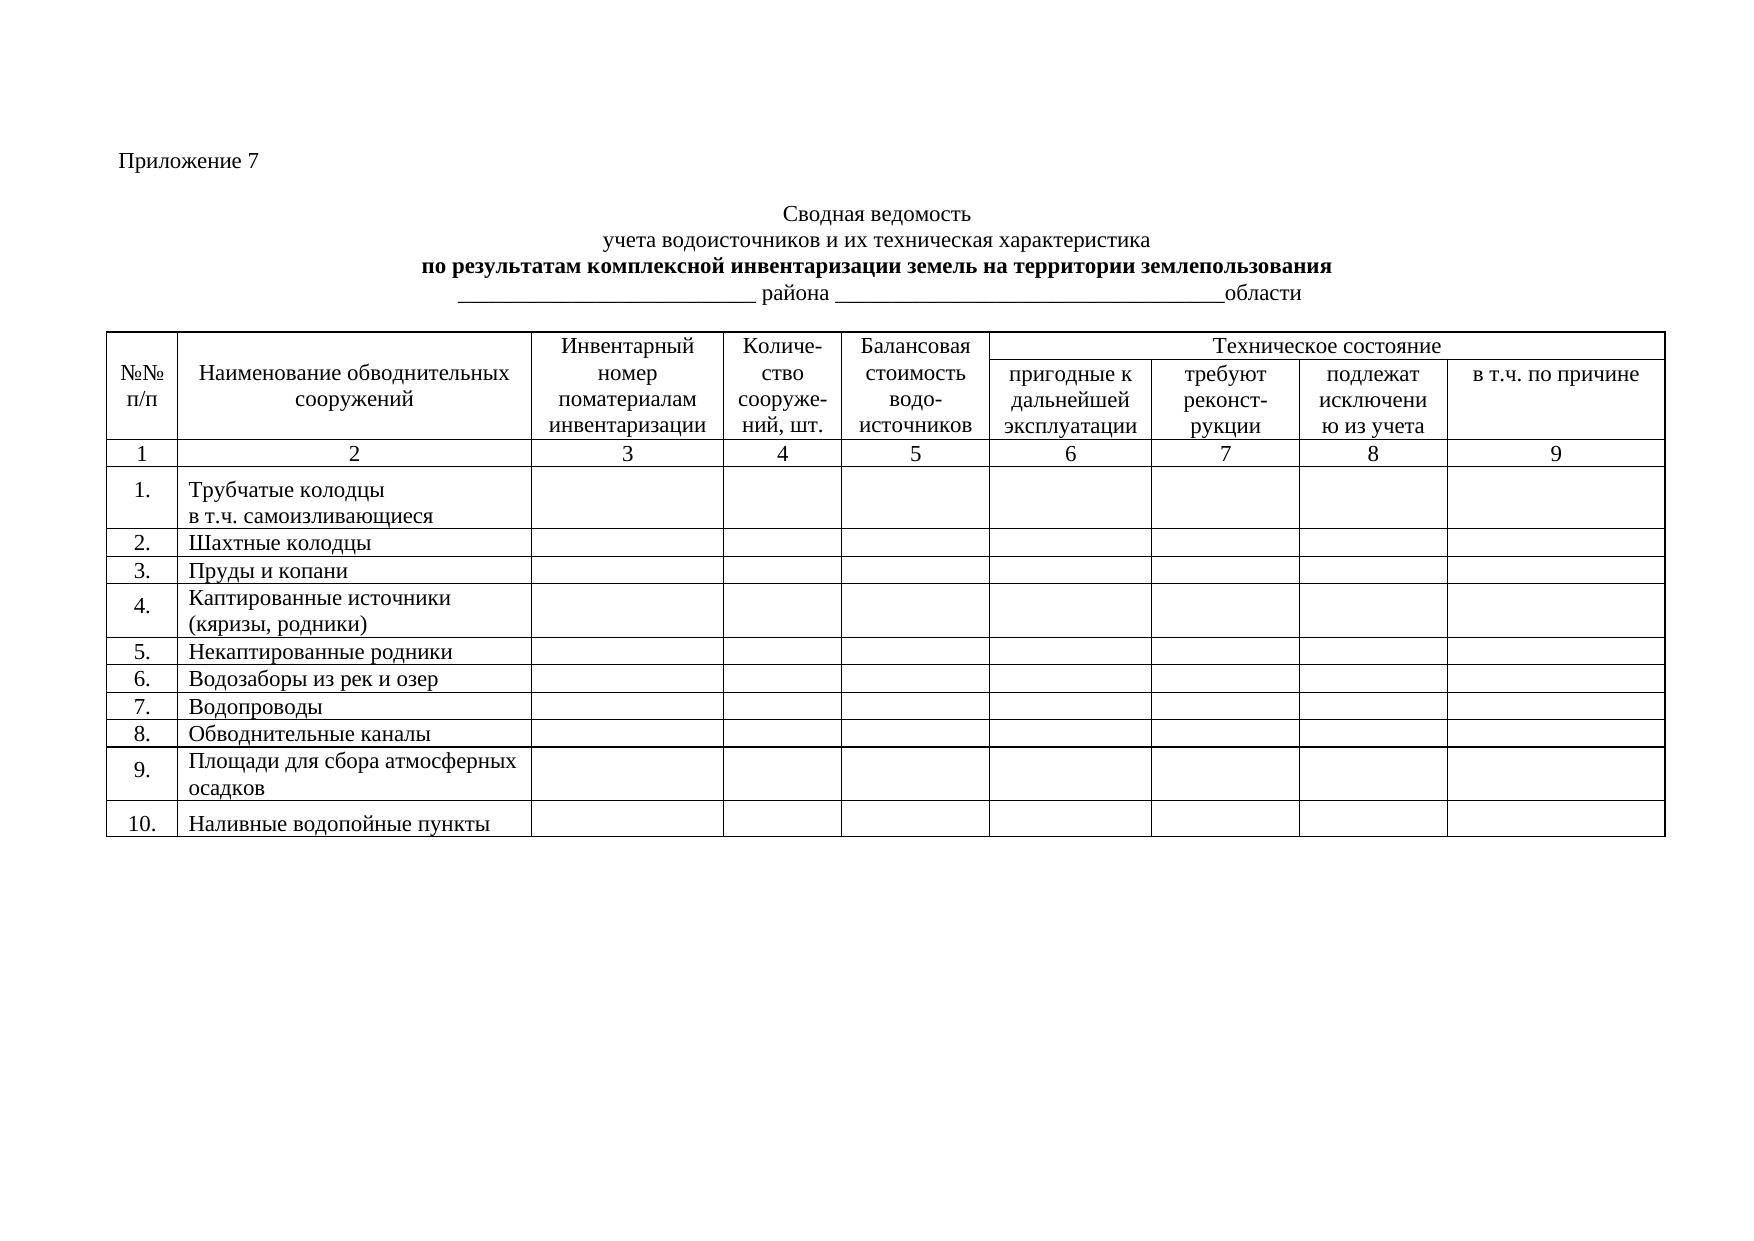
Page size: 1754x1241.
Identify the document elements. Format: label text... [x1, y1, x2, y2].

table_cell [1152, 693, 1299, 719]
table_cell [1152, 638, 1299, 664]
table_cell Трубчатые колодцы в т.ч. самоизливающиеся [178, 467, 531, 528]
table_cell [1448, 557, 1664, 583]
table_cell [1448, 748, 1664, 800]
table_cell 2. [107, 529, 177, 556]
table_cell [1448, 801, 1664, 836]
table_cell 8. [107, 720, 177, 746]
table_cell [1448, 638, 1664, 664]
table_cell 7 [1152, 440, 1299, 466]
table_cell [990, 557, 1151, 583]
table_cell [842, 748, 989, 800]
text __________________________ района __________________________________области [118, 279, 1636, 305]
table_cell 6. [107, 665, 177, 692]
table_cell 2 [178, 440, 531, 466]
table_cell 5 [842, 440, 989, 466]
table_cell [724, 720, 841, 746]
table_cell [842, 720, 989, 746]
table_cell [532, 801, 723, 836]
table_cell [1300, 638, 1447, 664]
table_cell [990, 467, 1151, 528]
table_cell [532, 557, 723, 583]
table_cell 8 [1300, 440, 1447, 466]
table_header Балансовая стоимость водо-источников [842, 333, 989, 439]
table_cell Пруды и копани [178, 557, 531, 583]
table_cell [724, 467, 841, 528]
table_cell [532, 529, 723, 556]
table_header Инвентарный номер поматериалам инвентаризации [532, 333, 723, 439]
table_cell [724, 693, 841, 719]
table_cell [842, 529, 989, 556]
table_cell Водозаборы из рек и озер [178, 665, 531, 692]
table_cell [1300, 529, 1447, 556]
table_cell Наливные водопойные пункты [178, 801, 531, 836]
table_cell [1152, 584, 1299, 637]
table_cell [1300, 693, 1447, 719]
table_cell [1448, 720, 1664, 746]
table_cell [1448, 467, 1664, 528]
subtitle по результатам комплексной инвентаризации земель на территории землепользования [118, 252, 1636, 279]
table_cell [990, 748, 1151, 800]
table_cell [1448, 665, 1664, 692]
table_cell [532, 467, 723, 528]
subtitle Сводная ведомость [118, 199, 1636, 226]
table_cell 10. [107, 801, 177, 836]
table_cell [724, 529, 841, 556]
table_cell 4 [724, 440, 841, 466]
table_cell Некаптированные родники [178, 638, 531, 664]
table_cell [1300, 665, 1447, 692]
table_cell пригодные к дальнейшей эксплуатации [990, 360, 1151, 439]
table_cell Каптированные источники (кяризы, родники) [178, 584, 531, 637]
table_cell [990, 665, 1151, 692]
table_cell [1152, 467, 1299, 528]
table_cell [1300, 748, 1447, 800]
table_cell [724, 557, 841, 583]
table_cell 1 [107, 440, 177, 466]
table_header Количе-ство сооруже-ний, шт. [724, 333, 841, 439]
table_cell [1300, 557, 1447, 583]
table_cell Площади для сбора атмосферных осадков [178, 748, 531, 800]
table_cell [532, 665, 723, 692]
table_cell Шахтные колодцы [178, 529, 531, 556]
table_cell [1448, 584, 1664, 637]
table_cell [1152, 801, 1299, 836]
table_header №№ п/п [107, 333, 177, 439]
table_cell [990, 529, 1151, 556]
table_cell [1300, 584, 1447, 637]
table_cell 4. [107, 584, 177, 637]
table_cell [532, 693, 723, 719]
table_cell [842, 467, 989, 528]
table_cell 9. [107, 748, 177, 800]
table_cell требуют реконст-рукции [1152, 360, 1299, 439]
table_cell [1448, 529, 1664, 556]
table_cell 6 [990, 440, 1151, 466]
table_cell 1. [107, 467, 177, 528]
table_cell [724, 748, 841, 800]
table_cell [1300, 467, 1447, 528]
table_cell [532, 584, 723, 637]
table_cell в т.ч. по причине [1448, 360, 1664, 439]
table_cell [532, 720, 723, 746]
table_cell [842, 801, 989, 836]
table_header Наименование обводнительных сооружений [178, 333, 531, 439]
table_cell [1300, 801, 1447, 836]
table_cell [532, 748, 723, 800]
table_cell [724, 584, 841, 637]
table_cell 7. [107, 693, 177, 719]
table_cell 3 [532, 440, 723, 466]
table_cell Водопроводы [178, 693, 531, 719]
table_cell [1152, 720, 1299, 746]
table_cell [724, 638, 841, 664]
table_cell [842, 693, 989, 719]
table_cell [842, 638, 989, 664]
table_cell [1152, 748, 1299, 800]
table_cell [1300, 720, 1447, 746]
table_cell [842, 584, 989, 637]
table_cell [990, 638, 1151, 664]
table_cell 5. [107, 638, 177, 664]
table_cell [1152, 529, 1299, 556]
table_cell подлежат исключению из учета [1300, 360, 1447, 439]
subtitle учета водоисточников и их техническая характеристика [118, 226, 1636, 252]
table_cell [1152, 557, 1299, 583]
table_cell Обводнительные каналы [178, 720, 531, 746]
table_cell [724, 801, 841, 836]
table_cell [842, 557, 989, 583]
table_cell 9 [1448, 440, 1664, 466]
table_cell [1448, 693, 1664, 719]
table_cell [842, 665, 989, 692]
subtitle Приложение 7 [118, 118, 1636, 173]
table_cell [1152, 665, 1299, 692]
table_header Техническое состояние [990, 333, 1664, 359]
table_cell [724, 665, 841, 692]
table_cell [990, 693, 1151, 719]
table_cell [990, 801, 1151, 836]
table_cell [990, 584, 1151, 637]
table_cell 3. [107, 557, 177, 583]
table_cell [990, 720, 1151, 746]
table_cell [532, 638, 723, 664]
